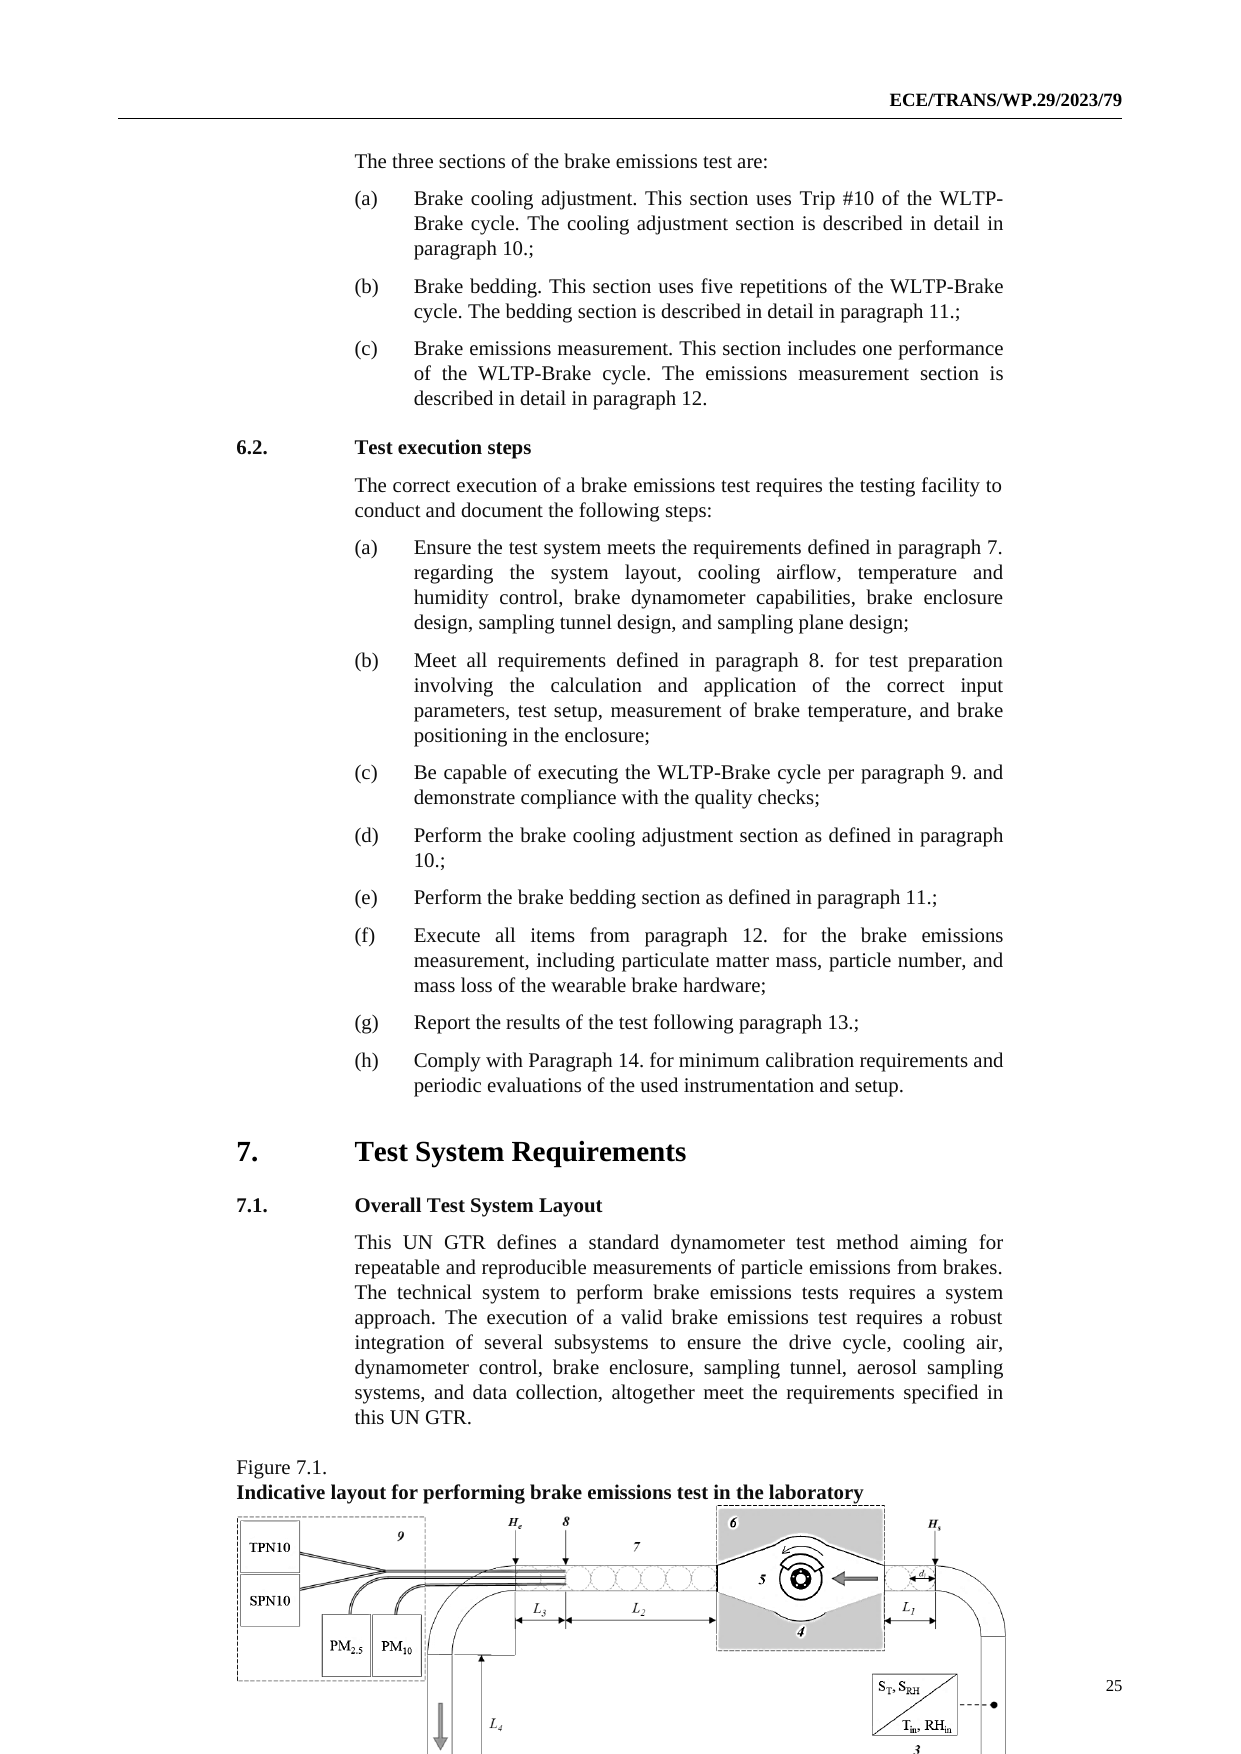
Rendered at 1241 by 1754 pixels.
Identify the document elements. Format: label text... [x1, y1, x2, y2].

text The correct execution of a brake emissions test requires the testing facility to conduct and document the following steps: [354, 472, 1004, 522]
text (d) Perform the brake cooling adjustment section as defined in paragraph 10.; [354, 822, 1004, 872]
text This UN GTR defines a standard dynamometer test method aiming for repeatable and reproducible measurements of particle emissions from brakes. The technical system to perform brake emissions tests requires a system approach. The execution of a valid brake emissions test requires a robust integration of several subsystems to ensure the drive cycle, cooling air, dynamometer control, brake enclosure, sampling tunnel, aerosol sampling systems, and data collection, altogether meet the requirements specified in this UN GTR. [354, 1229, 1004, 1429]
text (e) Perform the brake bedding section as defined in paragraph 11.; [354, 884, 1004, 909]
text The three sections of the brake emissions test are: [354, 148, 1004, 173]
text Figure 7.1. Indicative layout for performing brake emissions test in the laboratory [236, 1454, 1004, 1504]
text (c) Be capable of executing the WLTP-Brake cycle per paragraph 9. and demonstrate compliance with the quality checks; [354, 759, 1004, 809]
text (a) Brake cooling adjustment. This section uses Trip #10 of the WLTP-Brake cycle. The cooling adjustment section is described in detail in paragraph 10.; [354, 185, 1004, 260]
text (b) Meet all requirements defined in paragraph 8. for test preparation involving the calculation and application of the correct input parameters, test setup, measurement of brake temperature, and brake positioning in the enclosure; [354, 647, 1004, 747]
text (b) Brake bedding. This section uses five repetitions of the WLTP-Brake cycle. The bedding section is described in detail in paragraph 11.; [354, 273, 1004, 323]
subtitle 6.2. Test execution steps [236, 435, 1004, 459]
text (a) Ensure the test system meets the requirements defined in paragraph 7. regarding the system layout, cooling airflow, temperature and humidity control, brake dynamometer capabilities, brake enclosure design, sampling tunnel design, and sampling plane design; [354, 534, 1004, 634]
text (f) Execute all items from paragraph 12. for the brake emissions measurement, including particulate matter mass, particle number, and mass loss of the wearable brake hardware; [354, 922, 1004, 997]
text (h) Comply with Paragraph 14. for minimum calibration requirements and periodic evaluations of the used instrumentation and setup. [354, 1047, 1004, 1097]
text (g) Report the results of the test following paragraph 13.; [354, 1009, 1004, 1034]
picture [237, 1505, 1006, 1754]
list 7. Test System Requirements [236, 1134, 1004, 1168]
text (c) Brake emissions measurement. This section includes one performance of the WLTP-Brake cycle. The emissions measurement section is described in detail in paragraph 12. [354, 335, 1004, 410]
subtitle 7.1. Overall Test System Layout [236, 1193, 1004, 1217]
